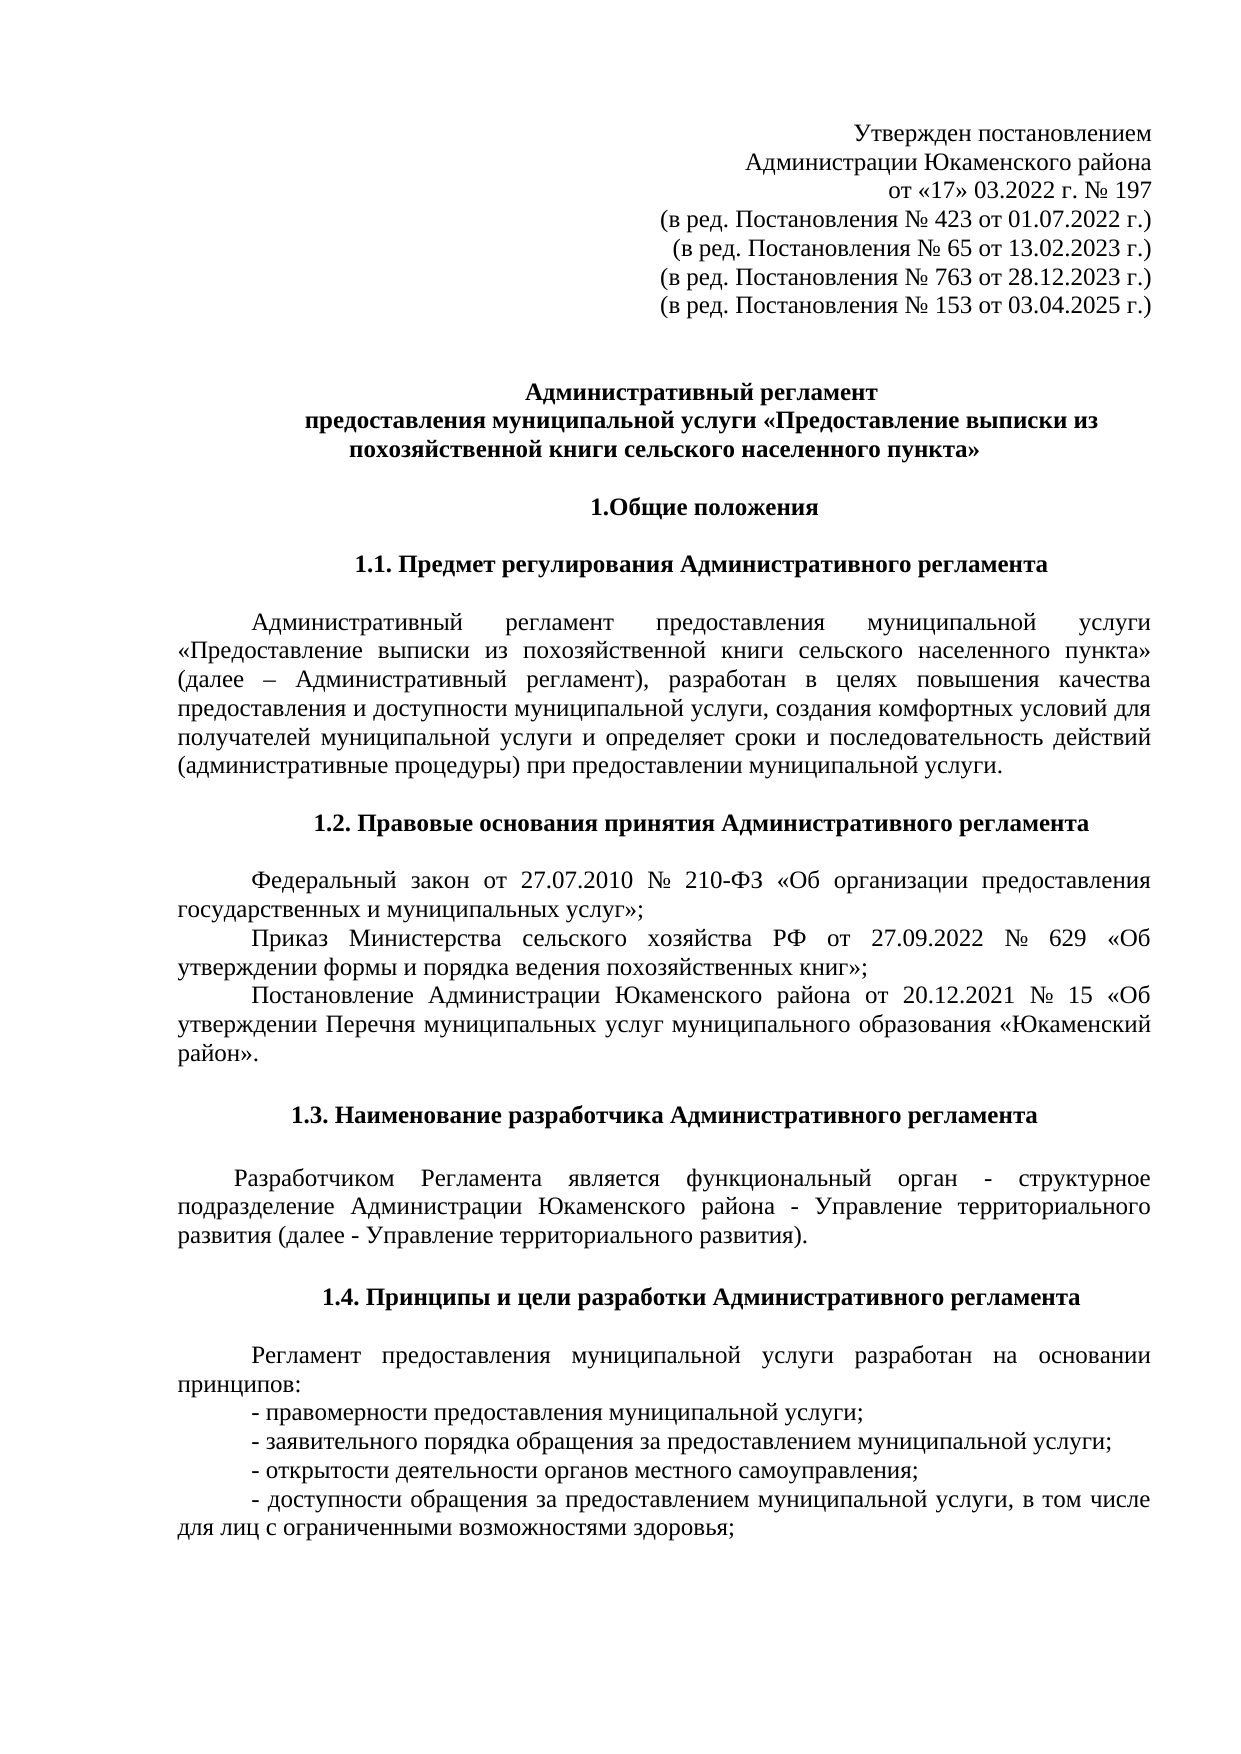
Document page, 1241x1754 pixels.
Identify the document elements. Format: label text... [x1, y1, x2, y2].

text Приказ Министерства сельского хозяйства РФ от 27.09.2022 № 629 «Об утверждении формы и порядка ведения похозяйственных книг»; [177, 923, 1152, 981]
title Административный регламент [177, 377, 1152, 406]
text Разработчиком Регламента является функциональный орган - структурное подразделение Администрации Юкаменского района - Управление территориального развития (далее - Управление территориального развития). [177, 1163, 1152, 1249]
title 1.2. Правовые основания принятия Административного регламента [177, 808, 1152, 837]
text - открытости деятельности органов местного самоуправления; [177, 1455, 1152, 1484]
title 1.Общие положения [177, 492, 1152, 521]
text от «17» 03.2022 г. № 197 [177, 176, 1152, 204]
text Утвержден постановлением [177, 118, 1152, 147]
text (в ред. Постановления № 153 от 03.04.2025 г.) [177, 291, 1152, 319]
text - доступности обращения за предоставлением муниципальной услуги, в том числе для лиц с ограниченными возможностями здоровья; [177, 1484, 1152, 1541]
text - заявительного порядка обращения за предоставлением муниципальной услуги; [177, 1426, 1152, 1455]
title 1.4. Принципы и цели разработки Административного регламента [177, 1282, 1152, 1311]
title 1.3. Наименование разработчика Административного регламента [177, 1100, 1152, 1129]
title предоставления муниципальной услуги «Предоставление выписки из похозяйственной книги сельского населенного пункта» [177, 406, 1152, 463]
text - правомерности предоставления муниципальной услуги; [177, 1397, 1152, 1426]
text Административный регламент предоставления муниципальной услуги «Предоставление выписки из похозяйственной книги сельского населенного пункта» (далее – Административный регламент), разработан в целях повышения качества предоставления и доступности муниципальной услуги, создания комфортных условий для получателей муниципальной услуги и определяет сроки и последовательность действий (административные процедуры) при предоставлении муниципальной услуги. [177, 607, 1152, 779]
text Администрации Юкаменского района [177, 147, 1152, 176]
title 1.1. Предмет регулирования Административного регламента [177, 549, 1152, 578]
text Постановление Администрации Юкаменского района от 20.12.2021 № 15 «Об утверждении Перечня муниципальных услуг муниципального образования «Юкаменский район». [177, 981, 1152, 1067]
text (в ред. Постановления № 763 от 28.12.2023 г.) [177, 262, 1152, 291]
text (в ред. Постановления № 423 от 01.07.2022 г.) [177, 204, 1152, 233]
text Регламент предоставления муниципальной услуги разработан на основании принципов: [177, 1340, 1152, 1397]
text Федеральный закон от 27.07.2010 № 210-ФЗ «Об организации предоставления государственных и муниципальных услуг»; [177, 866, 1152, 923]
text (в ред. Постановления № 65 от 13.02.2023 г.) [177, 233, 1152, 262]
